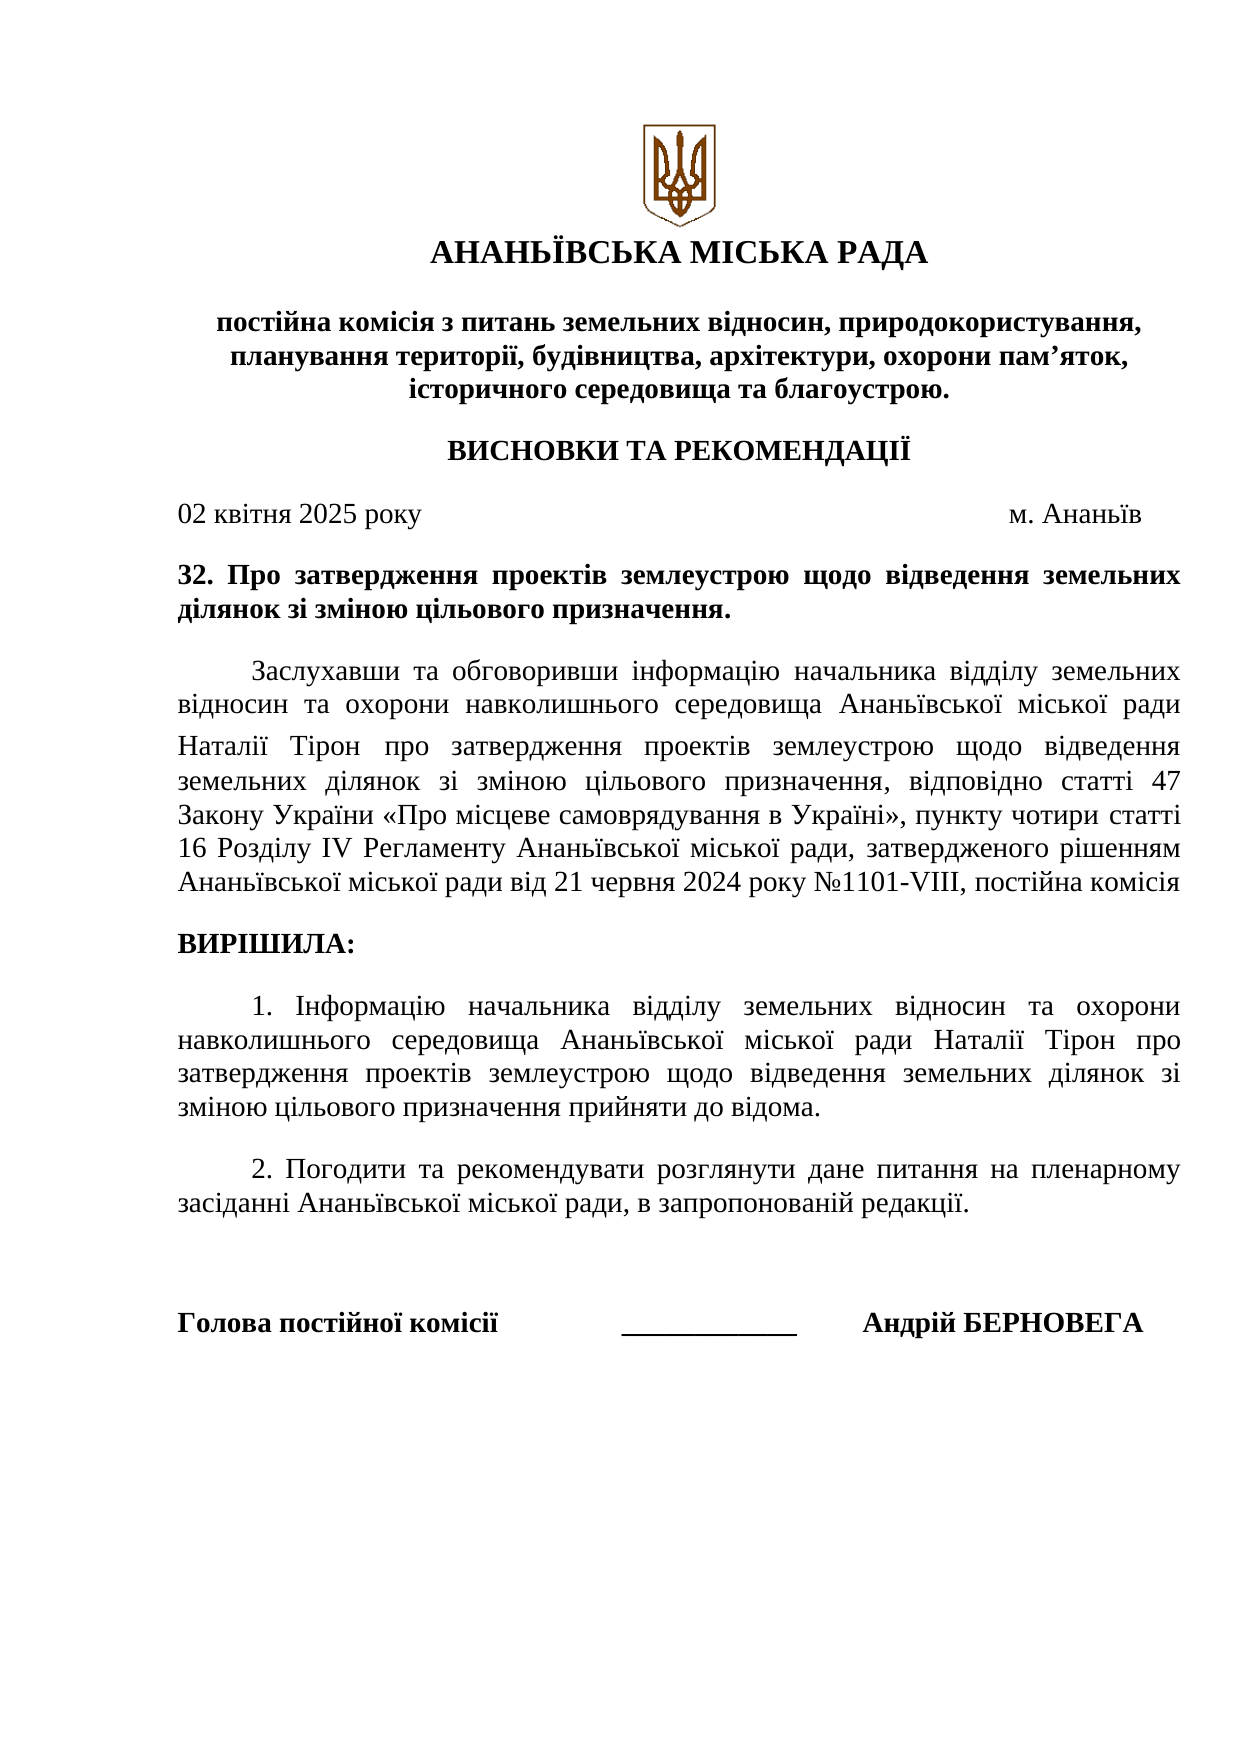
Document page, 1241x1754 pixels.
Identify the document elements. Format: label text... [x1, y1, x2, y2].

text Голова постійної комісії ____________ Андрій БЕРНОВЕГА [177, 1305, 1181, 1338]
text 1. Інформацію начальника відділу земельних відносин та охорони навколишнього середовища Ананьївської міської ради Наталії Тірон про затвердження проектів землеустрою щодо відведення земельних ділянок зі зміною цільового призначення прийняти до відома. [177, 988, 1181, 1123]
text ВИСНОВКИ ТА РЕКОМЕНДАЦІЇ [177, 433, 1181, 467]
text Заслухавши та обговоривши інформацію начальника відділу земельних відносин та охорони навколишнього середовища Ананьївської міської ради Наталії Тірон про затвердження проектів землеустрою щодо відведення земельних ділянок зі зміною цільового призначення, відповідно статті 47 Закону України «Про місцеве самоврядування в Україні», пункту чотири статті 16 Розділу ІV Регламенту Ананьївської міської ради, затвердженого рішенням Ананьївської міської ради від 21 червня 2024 року №1101-VІІІ, постійна комісія [177, 653, 1181, 897]
text 2. Погодити та рекомендувати розглянути дане питання на пленарному засіданні Ананьївської міської ради, в запропонованій редакції. [177, 1151, 1181, 1218]
text 02 квітня 2025 року м. Ананьїв [177, 496, 1181, 529]
text ВИРІШИЛА: [177, 926, 1181, 960]
picture [636, 118, 723, 233]
text АНАНЬЇВСЬКА МІСЬКА РАДА [177, 232, 1181, 271]
text постійна комісія з питань земельних відносин, природокористування, планування території, будівництва, архітектури, охорони пам’яток, історичного середовища та благоустрою. [177, 304, 1181, 405]
text 32. Про затвердження проектів землеустрою щодо відведення земельних ділянок зі зміною цільового призначення. [177, 557, 1181, 624]
